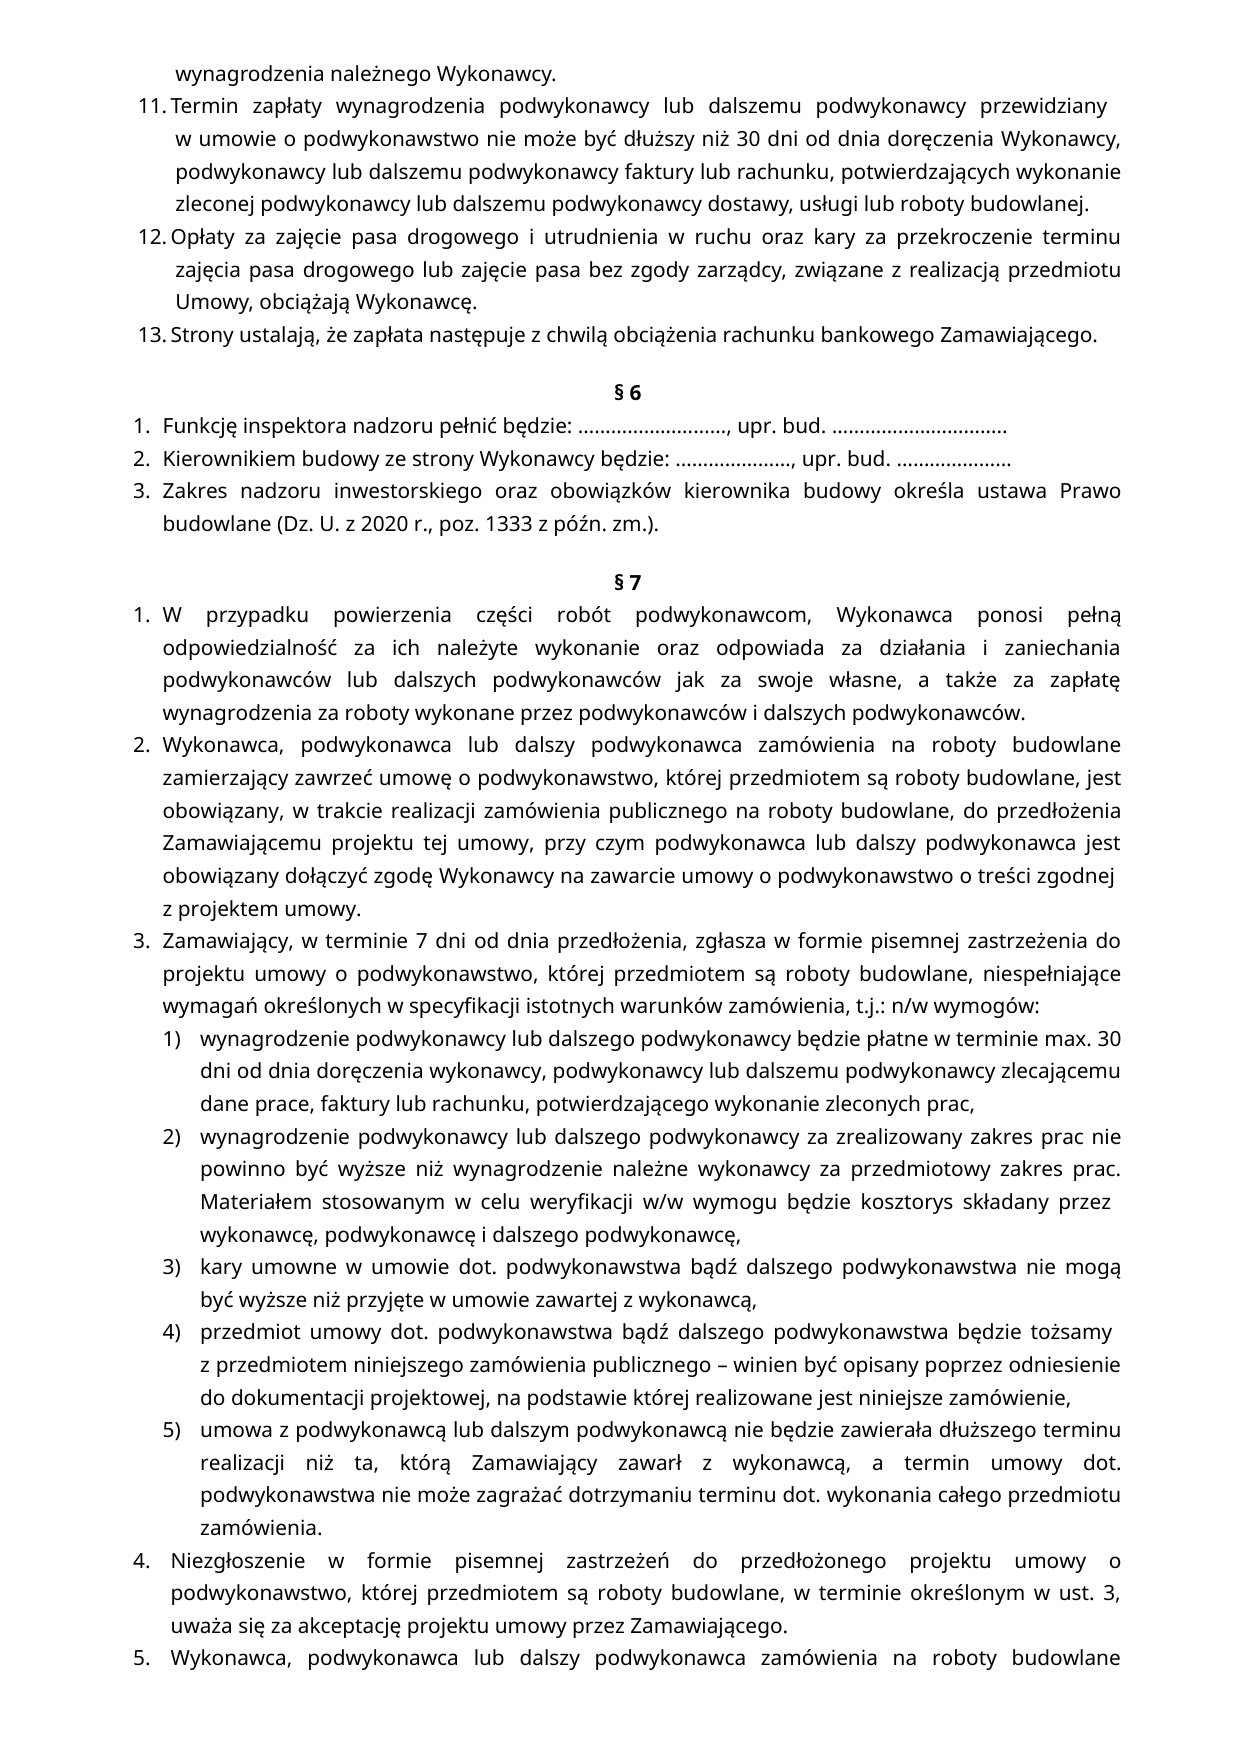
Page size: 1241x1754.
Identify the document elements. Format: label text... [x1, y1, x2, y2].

list Niezgłoszenie w formie pisemnej zastrzeżeń do przedłożonego projektu umowy o podwykonawstwo, której przedmiotem są roboty budowlane, w terminie określonym w ust. 3, uważa się za akceptację projektu umowy przez Zamawiającego. [133, 1546, 1122, 1639]
list wynagrodzenie podwykonawcy lub dalszego podwykonawcy za zrealizowany zakres prac nie powinno być wyższe niż wynagrodzenie należne wykonawcy za przedmiotowy zakres prac. Materiałem stosowanym w celu weryfikacji w/w wymogu będzie kosztorys składany przez wykonawcę, podwykonawcę i dalszego podwykonawcę, [162, 1122, 1122, 1248]
list Strony ustalają, że zapłata następuje z chwilą obciążenia rachunku bankowego Zamawiającego. [138, 320, 1122, 348]
list Funkcję inspektora nadzoru pełnić będzie: ………………………, upr. bud. ………………………….. [133, 411, 1122, 439]
list Opłaty za zajęcie pasa drogowego i utrudnienia w ruchu oraz kary za przekroczenie terminu zajęcia pasa drogowego lub zajęcie pasa bez zgody zarządcy, związane z realizacją przedmiotu Umowy, obciążają Wykonawcę. [138, 222, 1122, 316]
list kary umowne w umowie dot. podwykonawstwa bądź dalszego podwykonawstwa nie mogą być wyższe niż przyjęte w umowie zawartej z wykonawcą, [162, 1252, 1122, 1313]
list Termin zapłaty wynagrodzenia podwykonawcy lub dalszemu podwykonawcy przewidziany w umowie o podwykonawstwo nie może być dłuższy niż 30 dni od dnia doręczenia Wykonawcy, podwykonawcy lub dalszemu podwykonawcy faktury lub rachunku, potwierdzających wykonanie zleconej podwykonawcy lub dalszemu podwykonawcy dostawy, usługi lub roboty budowlanej. [138, 92, 1122, 218]
list przedmiot umowy dot. podwykonawstwa bądź dalszego podwykonawstwa będzie tożsamy z przedmiotem niniejszego zamówienia publicznego – winien być opisany poprzez odniesienie do dokumentacji projektowej, na podstawie której realizowane jest niniejsze zamówienie, [162, 1317, 1122, 1411]
list W przypadku powierzenia części robót podwykonawcom, Wykonawca ponosi pełną odpowiedzialność za ich należyte wykonanie oraz odpowiada za działania i zaniechania podwykonawców lub dalszych podwykonawców jak za swoje własne, a także za zapłatę wynagrodzenia za roboty wykonane przez podwykonawców i dalszych podwykonawców. [133, 600, 1122, 726]
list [133, 1643, 1122, 1672]
list Kierownikiem budowy ze strony Wykonawcy będzie: …………………, upr. bud. ………………… [133, 444, 1122, 472]
list wynagrodzenie podwykonawcy lub dalszego podwykonawcy będzie płatne w terminie max. 30 dni od dnia doręczenia wykonawcy, podwykonawcy lub dalszemu podwykonawcy zlecającemu dane prace, faktury lub rachunku, potwierdzającego wykonanie zleconych prac, [162, 1024, 1122, 1118]
list Zakres nadzoru inwestorskiego oraz obowiązków kierownika budowy określa ustawa Prawo budowlane (Dz. U. z 2020 r., poz. 1333 z późn. zm.). [133, 476, 1122, 537]
text § 6 [133, 378, 1122, 407]
text § 7 [133, 568, 1122, 596]
list Zamawiający, w terminie 7 dni od dnia przedłożenia, zgłasza w formie pisemnej zastrzeżenia do projektu umowy o podwykonawstwo, której przedmiotem są roboty budowlane, niespełniające wymagań określonych w specyfikacji istotnych warunków zamówienia, t.j.: n/w wymogów: [133, 926, 1122, 1020]
list Wykonawca, podwykonawca lub dalszy podwykonawca zamówienia na roboty budowlane zamierzający zawrzeć umowę o podwykonawstwo, której przedmiotem są roboty budowlane, jest obowiązany, w trakcie realizacji zamówienia publicznego na roboty budowlane, do przedłożenia Zamawiającemu projektu tej umowy, przy czym podwykonawca lub dalszy podwykonawca jest obowiązany dołączyć zgodę Wykonawcy na zawarcie umowy o podwykonawstwo o treści zgodnej z projektem umowy. [133, 731, 1122, 922]
list umowa z podwykonawcą lub dalszym podwykonawcą nie będzie zawierała dłuższego terminu realizacji niż ta, którą Zamawiający zawarł z wykonawcą, a termin umowy dot. podwykonawstwa nie może zagrażać dotrzymaniu terminu dot. wykonania całego przedmiotu zamówienia. [162, 1415, 1122, 1542]
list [138, 59, 1122, 87]
